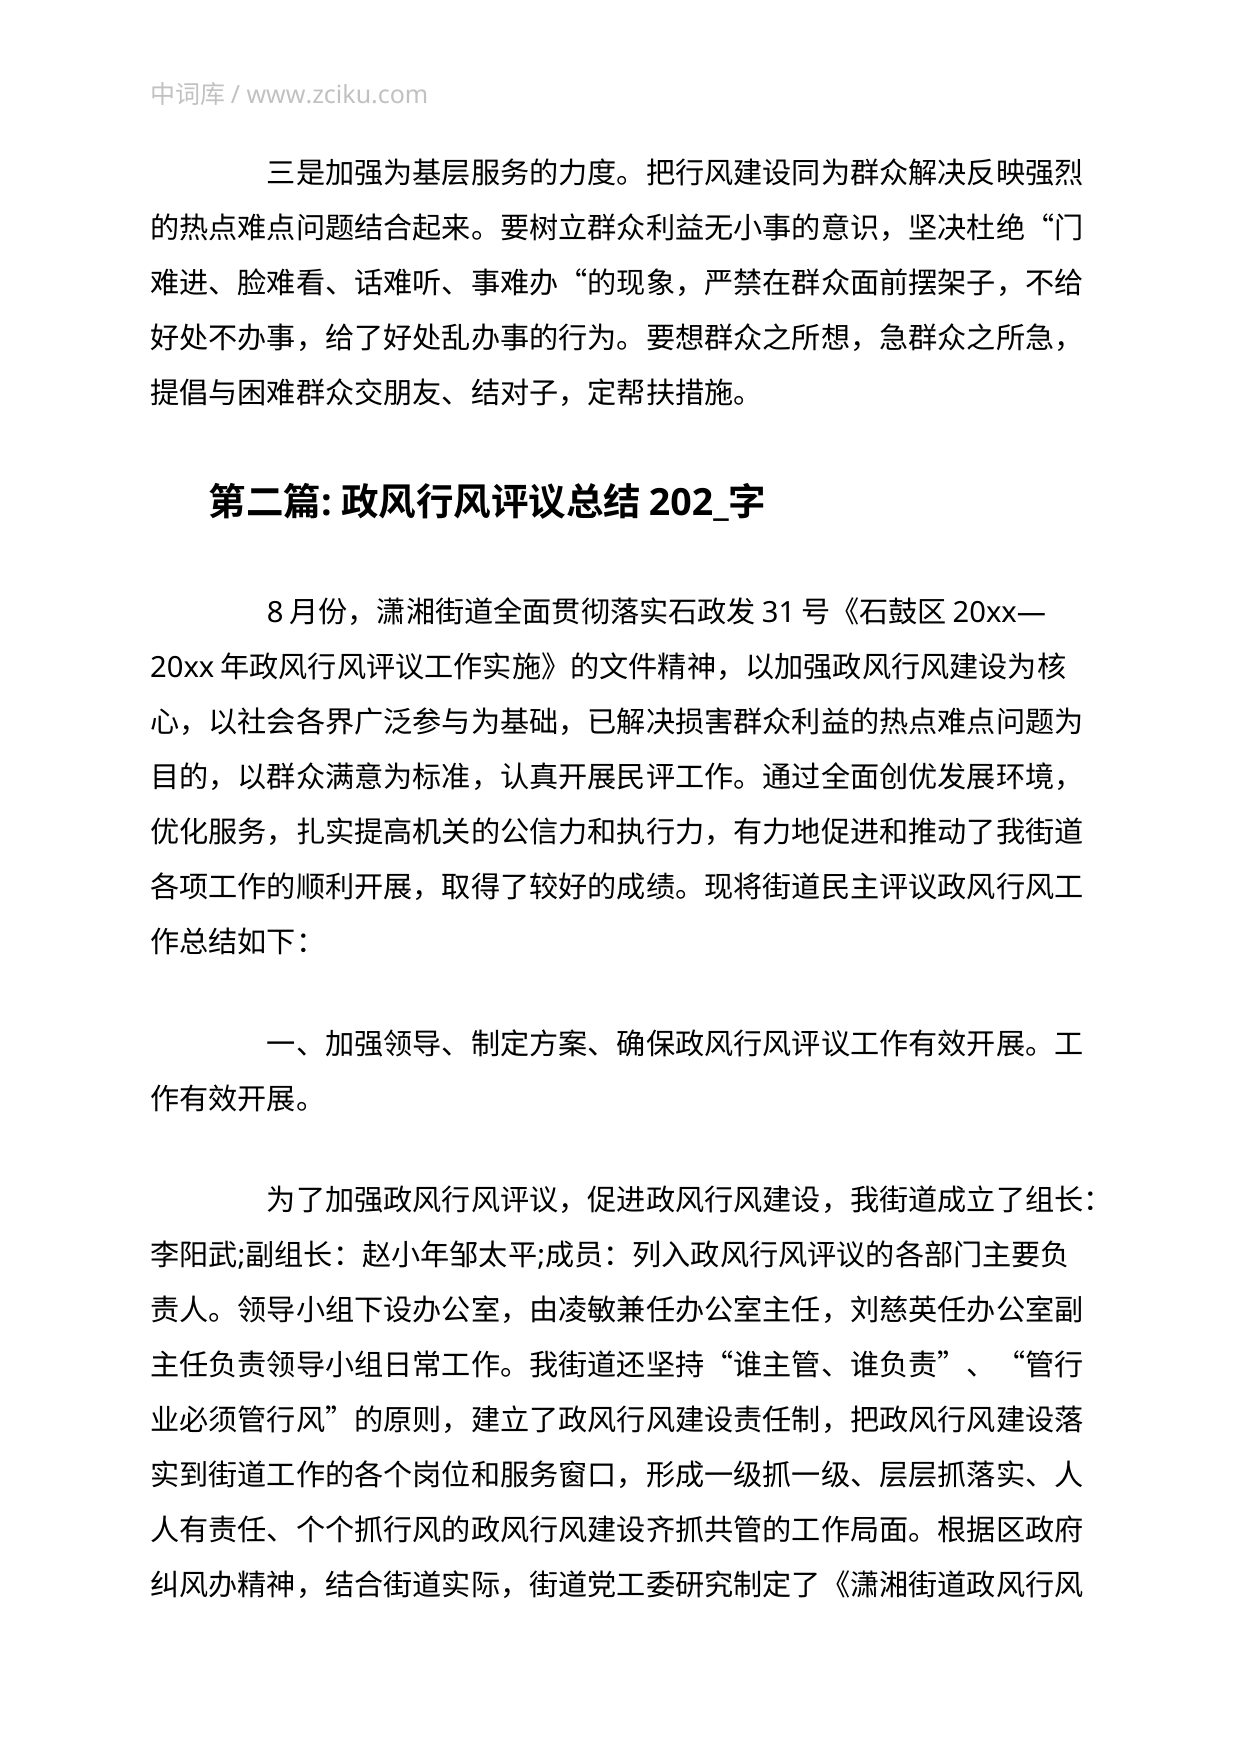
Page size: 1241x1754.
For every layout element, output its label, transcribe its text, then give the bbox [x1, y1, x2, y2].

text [150, 1177, 1090, 1604]
text 第二篇: 政风行风评议总结202_字 [150, 471, 1090, 526]
text 8月份，潇湘街道全面贯彻落实石政发31号《石鼓区20xx—20xx年政风行风评议工作实施》的文件精神，以加强政风行风建设为核心，以社会各界广泛参与为基础，已解决损害群众利益的热点难点问题为目的，以群众满意为标准，认真开展民评工作。通过全面创优发展环境，优化服务，扎实提高机关的公信力和执行力，有力地促进和推动了我街道各项工作的顺利开展，取得了较好的成绩。现将街道民主评议政风行风工作总结如下： [150, 589, 1090, 961]
text 一、加强领导、制定方案、确保政风行风评议工作有效开展。工作有效开展。 [150, 1020, 1090, 1117]
text 三是加强为基层服务的力度。把行风建设同为群众解决反映强烈的热点难点问题结合起来。要树立群众利益无小事的意识，坚决杜绝“门难进、脸难看、话难听、事难办“的现象，严禁在群众面前摆架子，不给好处不办事，给了好处乱办事的行为。要想群众之所想，急群众之所急，提倡与困难群众交朋友、结对子，定帮扶措施。 [150, 150, 1090, 412]
